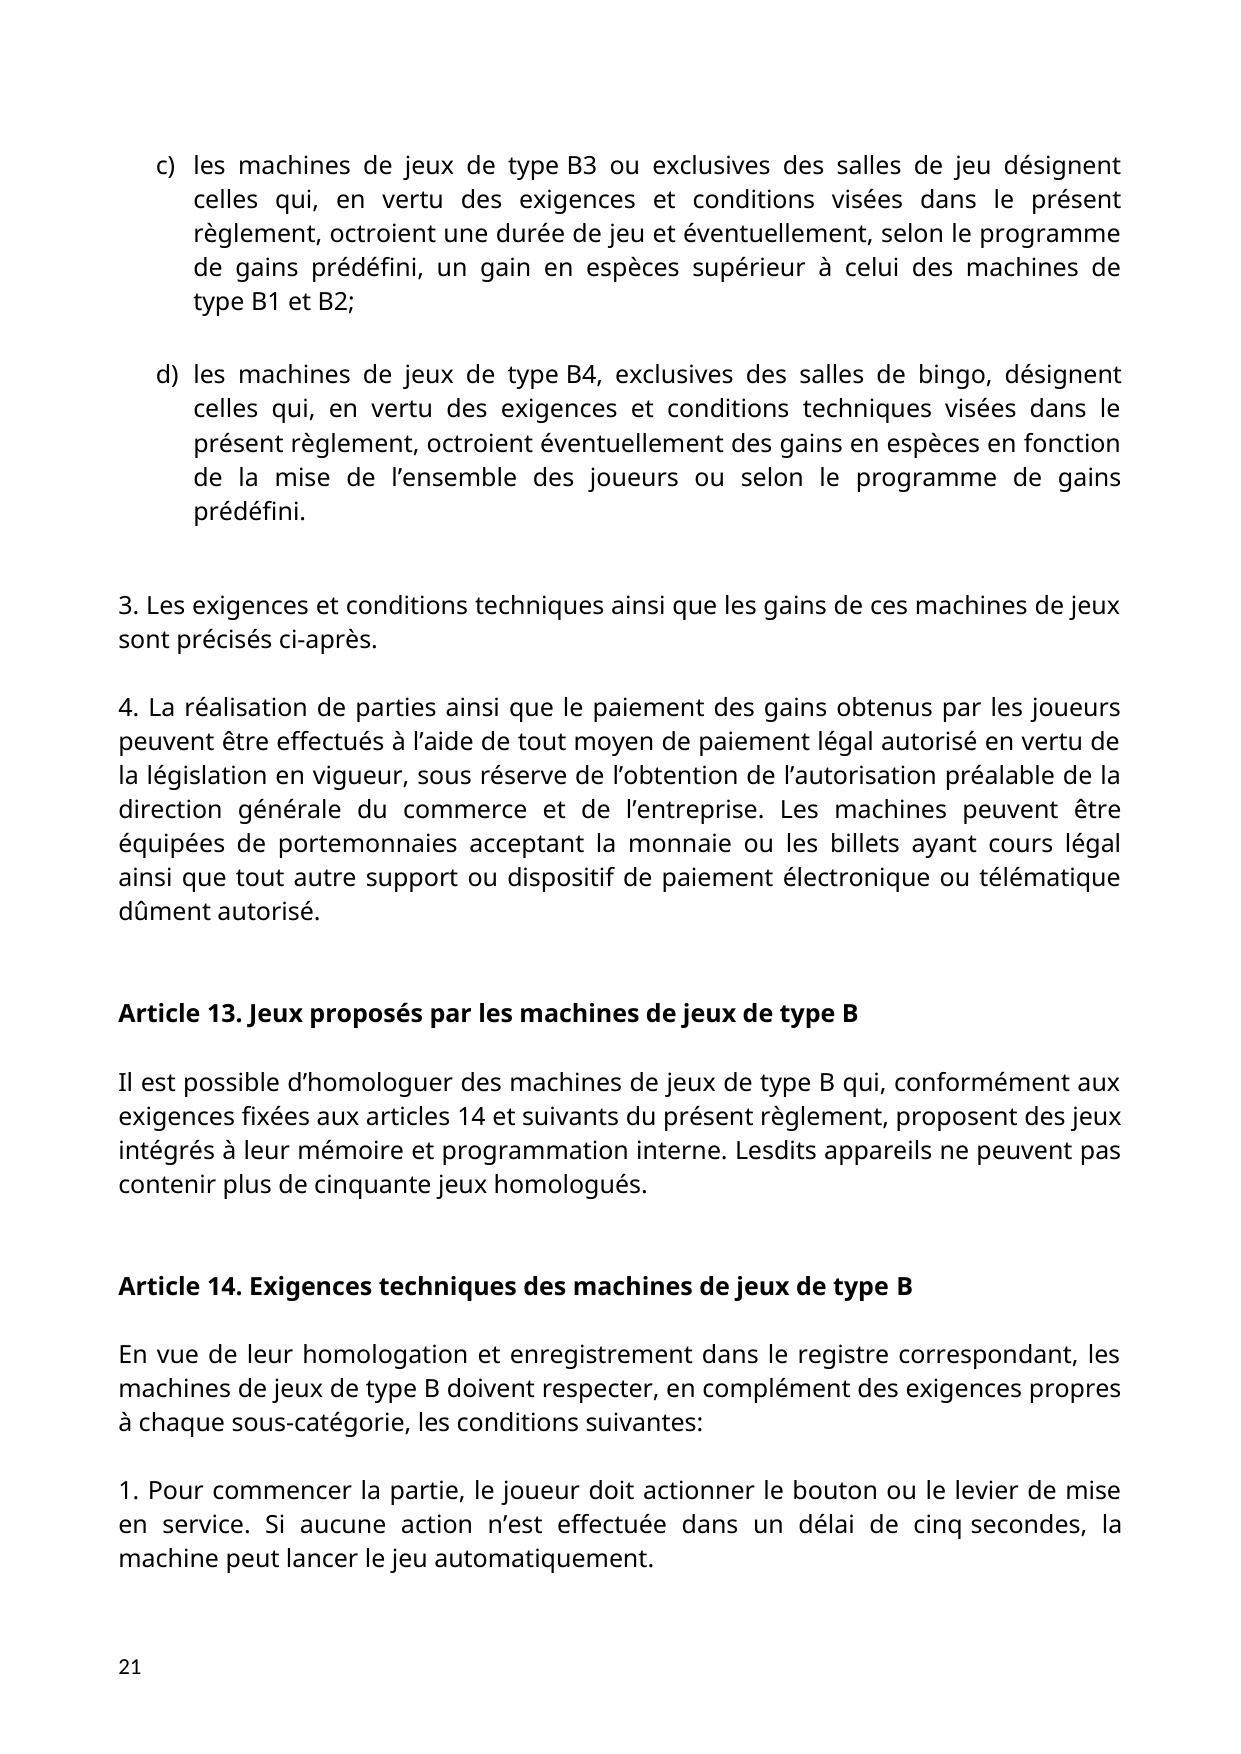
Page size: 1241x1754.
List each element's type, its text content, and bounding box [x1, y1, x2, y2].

text Article 13. Jeux proposés par les machines de jeux de type B [118, 996, 1122, 1030]
text En vue de leur homologation et enregistrement dans le registre correspondant, les machines de jeux de type B doivent respecter, en complément des exigences propres à chaque sous-catégorie, les conditions suivantes: [118, 1337, 1122, 1439]
text 4. La réalisation de parties ainsi que le paiement des gains obtenus par les joueurs peuvent être effectués à l’aide de tout moyen de paiement légal autorisé en vertu de la législation en vigueur, sous réserve de l’obtention de l’autorisation préalable de la direction générale du commerce et de l’entreprise. Les machines peuvent être équipées de portemonnaies acceptant la monnaie ou les billets ayant cours légal ainsi que tout autre support ou dispositif de paiement électronique ou télématique dûment autorisé. [118, 689, 1122, 928]
text Il est possible d’homologuer des machines de jeux de type B qui, conformément aux exigences fixées aux articles 14 et suivants du présent règlement, proposent des jeux intégrés à leur mémoire et programmation interne. Lesdits appareils ne peuvent pas contenir plus de cinquante jeux homologués. [118, 1064, 1122, 1201]
list les machines de jeux de type B4, exclusives des salles de bingo, désignent celles qui, en vertu des exigences et conditions techniques visées dans le présent règlement, octroient éventuellement des gains en espèces en fonction de la mise de l’ensemble des joueurs ou selon le programme de gains prédéfini. [156, 357, 1122, 527]
text 1. Pour commencer la partie, le joueur doit actionner le bouton ou le levier de mise en service. Si aucune action n’est effectuée dans un délai de cinq secondes, la machine peut lancer le jeu automatiquement. [118, 1473, 1122, 1575]
text 3. Les exigences et conditions techniques ainsi que les gains de ces machines de jeux sont précisés ci-après. [118, 587, 1122, 656]
list les machines de jeux de type B3 ou exclusives des salles de jeu désignent celles qui, en vertu des exigences et conditions visées dans le présent règlement, octroient une durée de jeu et éventuellement, selon le programme de gains prédéfini, un gain en espèces supérieur à celui des machines de type B1 et B2; [156, 148, 1122, 318]
text Article 14. Exigences techniques des machines de jeux de type B [118, 1269, 1122, 1303]
